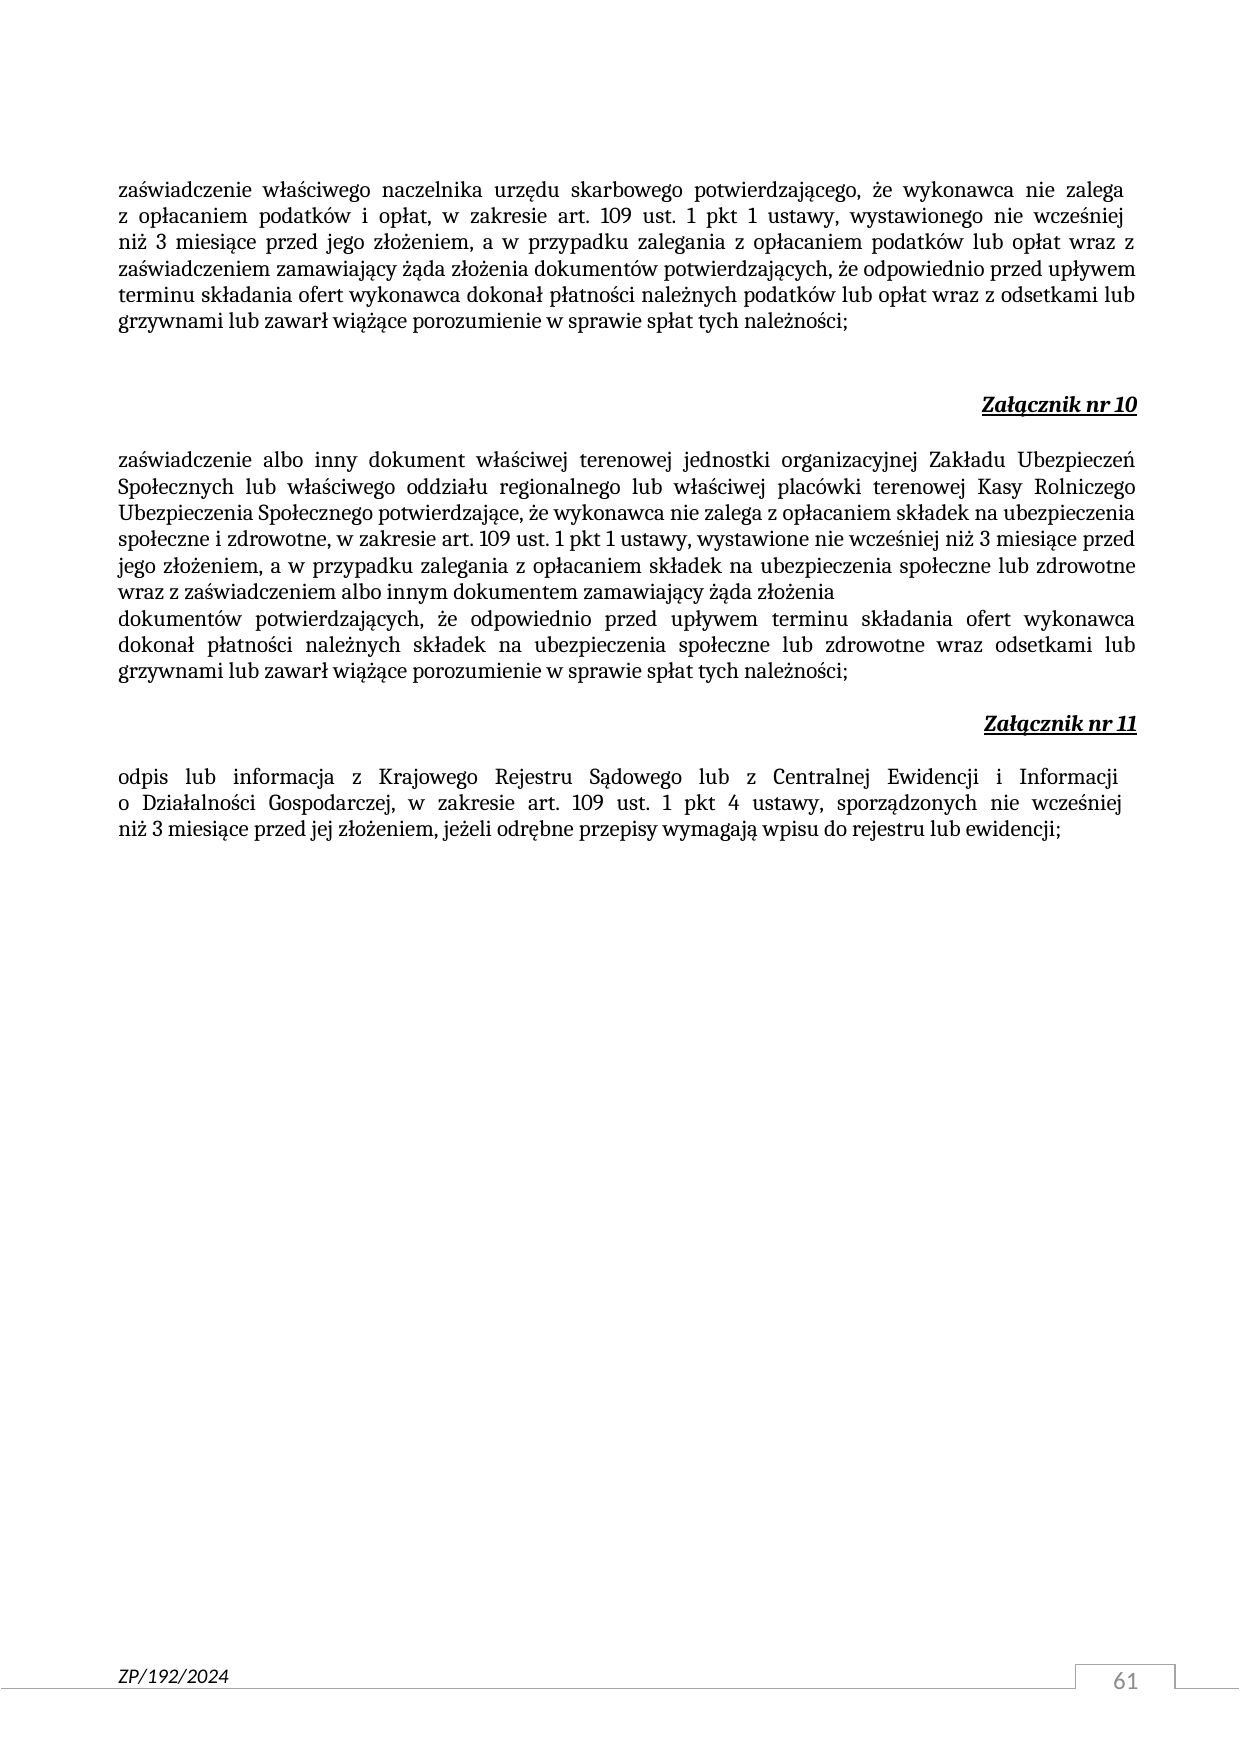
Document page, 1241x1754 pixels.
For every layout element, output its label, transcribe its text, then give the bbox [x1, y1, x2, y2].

text zaświadczenie albo inny dokument właściwej terenowej jednostki organizacyjnej Zakładu Ubezpieczeń Społecznych lub właściwego oddziału regionalnego lub właściwej placówki terenowej Kasy Rolniczego Ubezpieczenia Społecznego potwierdzające, że wykonawca nie zalega z opłacaniem składek na ubezpieczenia społeczne i zdrowotne, w zakresie art. 109 ust. 1 pkt 1 ustawy, wystawione nie wcześniej niż 3 miesiące przed jego złożeniem, a w przypadku zalegania z opłacaniem składek na ubezpieczenia społeczne lub zdrowotne wraz z zaświadczeniem albo innym dokumentem zamawiający żąda złożenia [118, 447, 1137, 605]
text dokumentów potwierdzających, że odpowiednio przed upływem terminu składania ofert wykonawca dokonał płatności należnych składek na ubezpieczenia społeczne lub zdrowotne wraz odsetkami lub grzywnami lub zawarł wiążące porozumienie w sprawie spłat tych należności; [118, 605, 1137, 684]
text Załącznik nr 11 [118, 711, 1137, 737]
text zaświadczenie właściwego naczelnika urzędu skarbowego potwierdzającego, że wykonawca nie zalega z opłacaniem podatków i opłat, w zakresie art. 109 ust. 1 pkt 1 ustawy, wystawionego nie wcześniej niż 3 miesiące przed jego złożeniem, a w przypadku zalegania z opłacaniem podatków lub opłat wraz z zaświadczeniem zamawiający żąda złożenia dokumentów potwierdzających, że odpowiednio przed upływem terminu składania ofert wykonawca dokonał płatności należnych podatków lub opłat wraz z odsetkami lub grzywnami lub zawarł wiążące porozumienie w sprawie spłat tych należności; [118, 176, 1137, 334]
text Załącznik nr 10 [118, 392, 1137, 418]
text odpis lub informacja z Krajowego Rejestru Sądowego lub z Centralnej Ewidencji i Informacji o Działalności Gospodarczej, w zakresie art. 109 ust. 1 pkt 4 ustawy, sporządzonych nie wcześniej niż 3 miesiące przed jej złożeniem, jeżeli odrębne przepisy wymagają wpisu do rejestru lub ewidencji; [118, 763, 1137, 842]
